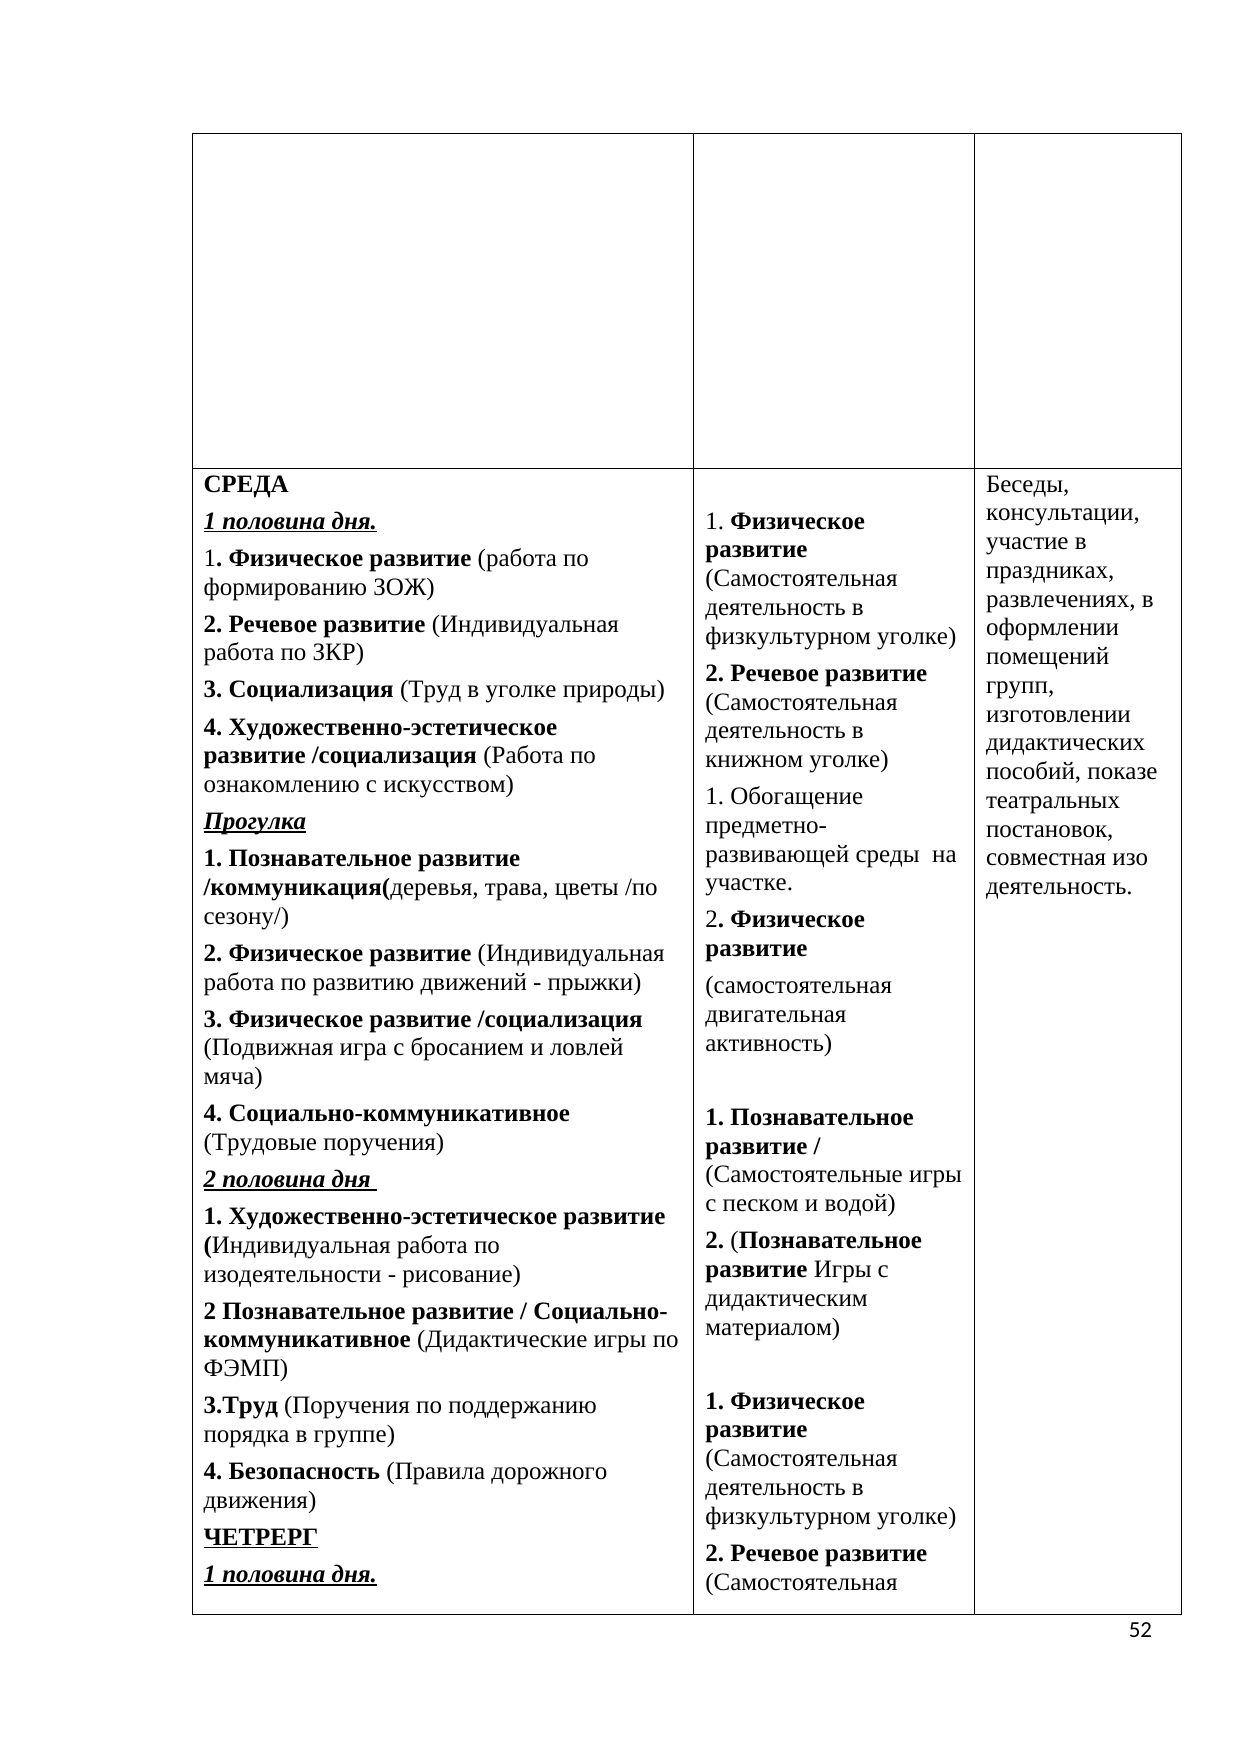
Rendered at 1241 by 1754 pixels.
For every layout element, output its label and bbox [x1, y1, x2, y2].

table_cell [193, 469, 693, 1614]
table_header [694, 134, 974, 468]
table_header [193, 134, 693, 468]
table_header [975, 134, 1181, 468]
table_cell [975, 469, 1181, 1614]
table_cell [694, 469, 974, 1614]
